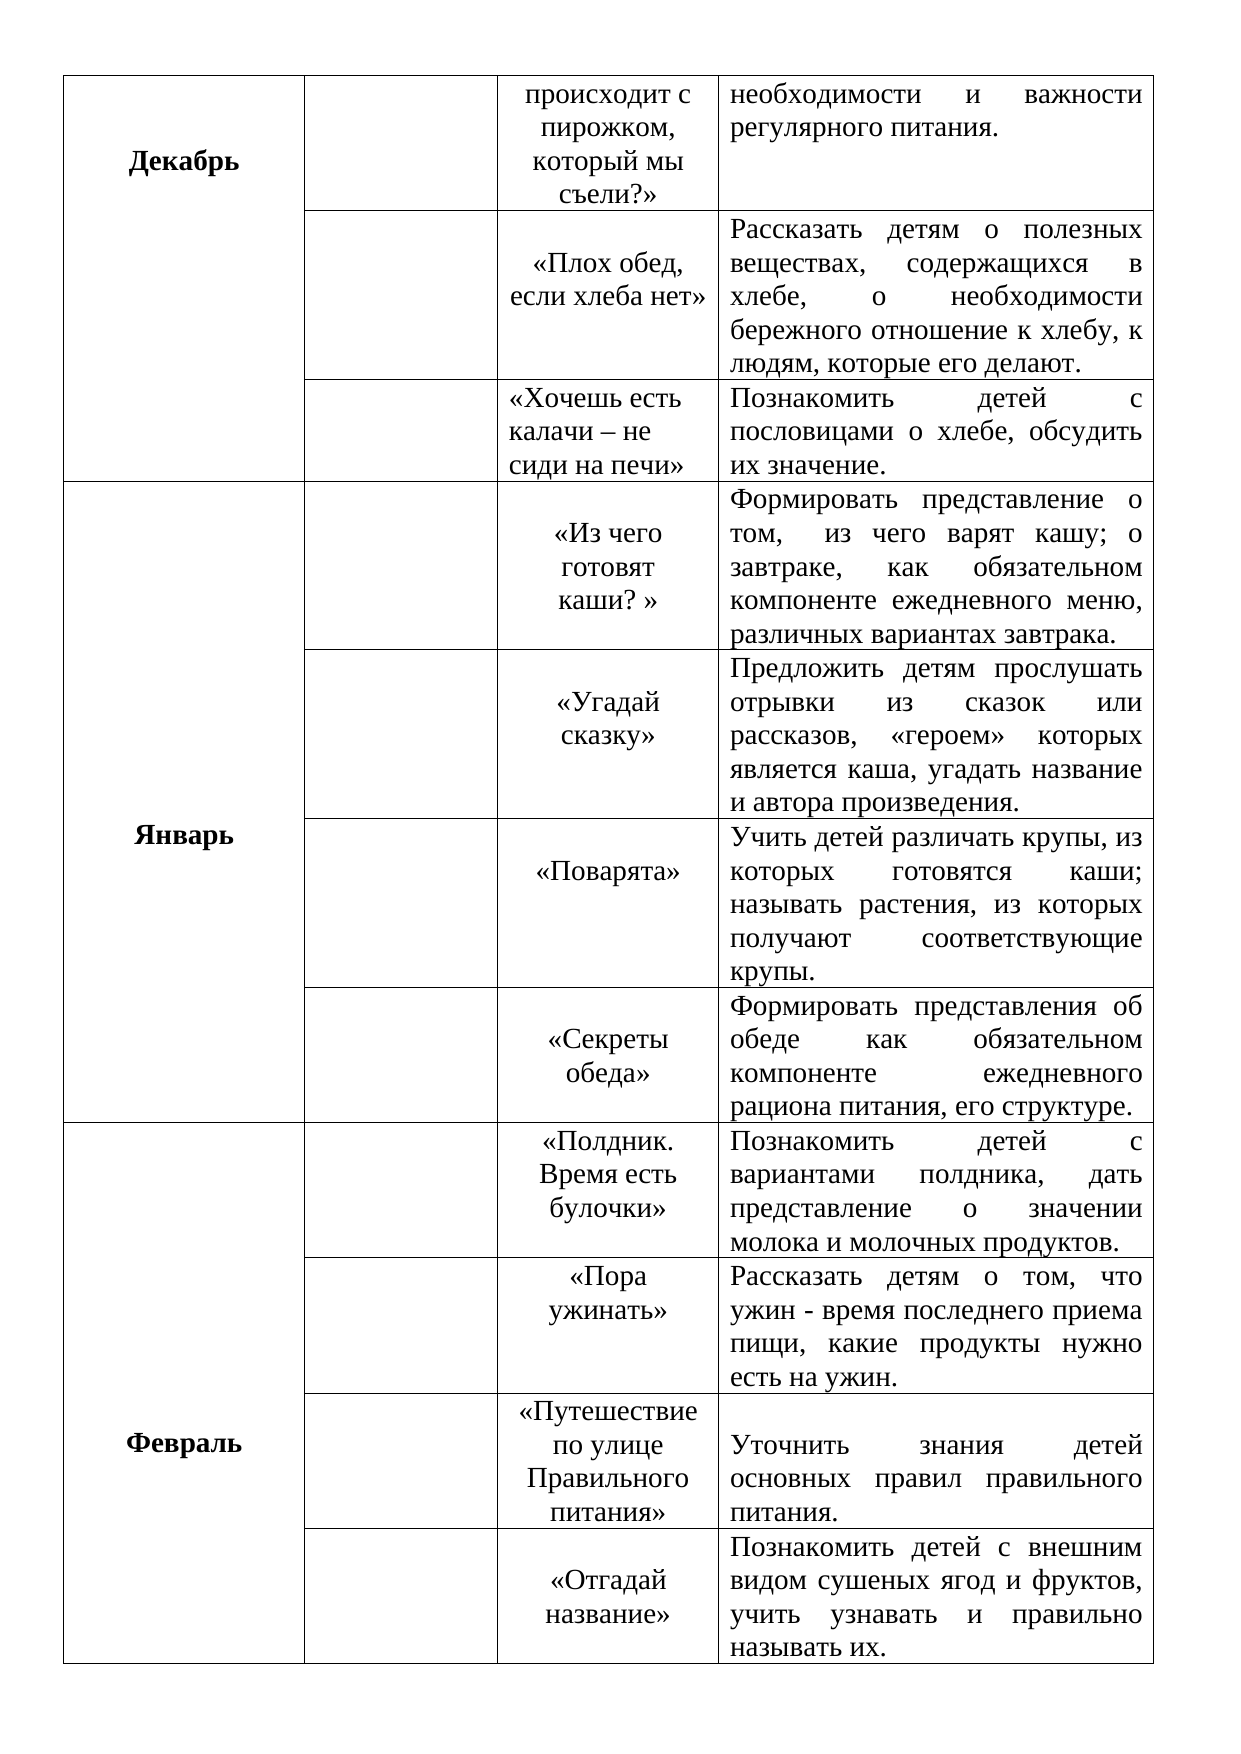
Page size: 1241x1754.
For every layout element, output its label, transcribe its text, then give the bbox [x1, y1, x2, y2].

table_cell [305, 1529, 497, 1663]
table_cell Учить детей различать крупы, из которых готовятся каши; называть растения, из которых получают соответствующие крупы. [719, 819, 1153, 987]
table_cell [305, 1258, 497, 1392]
table_cell [305, 380, 497, 481]
table_cell [305, 211, 497, 379]
table_cell «Путешествие по улице Правильного питания» [498, 1394, 718, 1528]
table_cell [305, 482, 497, 649]
table_cell «Угадай сказку» [498, 650, 718, 818]
table_cell Формировать представления об обеде как обязательном компоненте ежедневного рациона питания, его структуре. [719, 988, 1153, 1122]
table_cell Познакомить детей с пословицами о хлебе, обсудить их значение. [719, 380, 1153, 481]
table_cell Рассказать детям о полезных веществах, содержащихся в хлебе, о необходимости бережного отношение к хлебу, к людям, которые его делают. [719, 211, 1153, 379]
table_cell Предложить детям прослушать отрывки из сказок или рассказов, «героем» которых является каша, угадать название и автора произведения. [719, 650, 1153, 818]
table_cell «Плох обед, если хлеба нет» [498, 211, 718, 379]
table_cell Рассказать детям о том, что ужин - время последнего приема пищи, какие продукты нужно есть на ужин. [719, 1258, 1153, 1392]
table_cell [719, 1529, 1153, 1663]
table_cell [498, 76, 718, 210]
table_cell Формировать представление о том, из чего варят кашу; о завтраке, как обязательном компоненте ежедневного меню, различных вариантах завтрака. [719, 482, 1153, 649]
table_cell «Пора ужинать» [498, 1258, 718, 1392]
table_cell «Хочешь есть калачи – не сиди на печи» [498, 380, 718, 481]
table_cell «Поварята» [498, 819, 718, 987]
table_cell Февраль [64, 1123, 304, 1663]
table_cell [305, 988, 497, 1122]
table_cell Январь [64, 482, 304, 1122]
table_cell [305, 819, 497, 987]
table_cell «Из чего готовят каши? » [498, 482, 718, 649]
table_cell [305, 1394, 497, 1528]
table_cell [719, 76, 1153, 210]
table_cell [305, 76, 497, 210]
table_cell Уточнить знания детей основных правил правильного питания. [719, 1394, 1153, 1528]
table_cell [305, 650, 497, 818]
table_cell Познакомить детей с вариантами полдника, дать представление о значении молока и молочных продуктов. [719, 1123, 1153, 1257]
table_cell «Полдник. Время есть булочки» [498, 1123, 718, 1257]
table_cell «Секреты обеда» [498, 988, 718, 1122]
table_cell «Отгадай название» [498, 1529, 718, 1663]
table_cell [305, 1123, 497, 1257]
